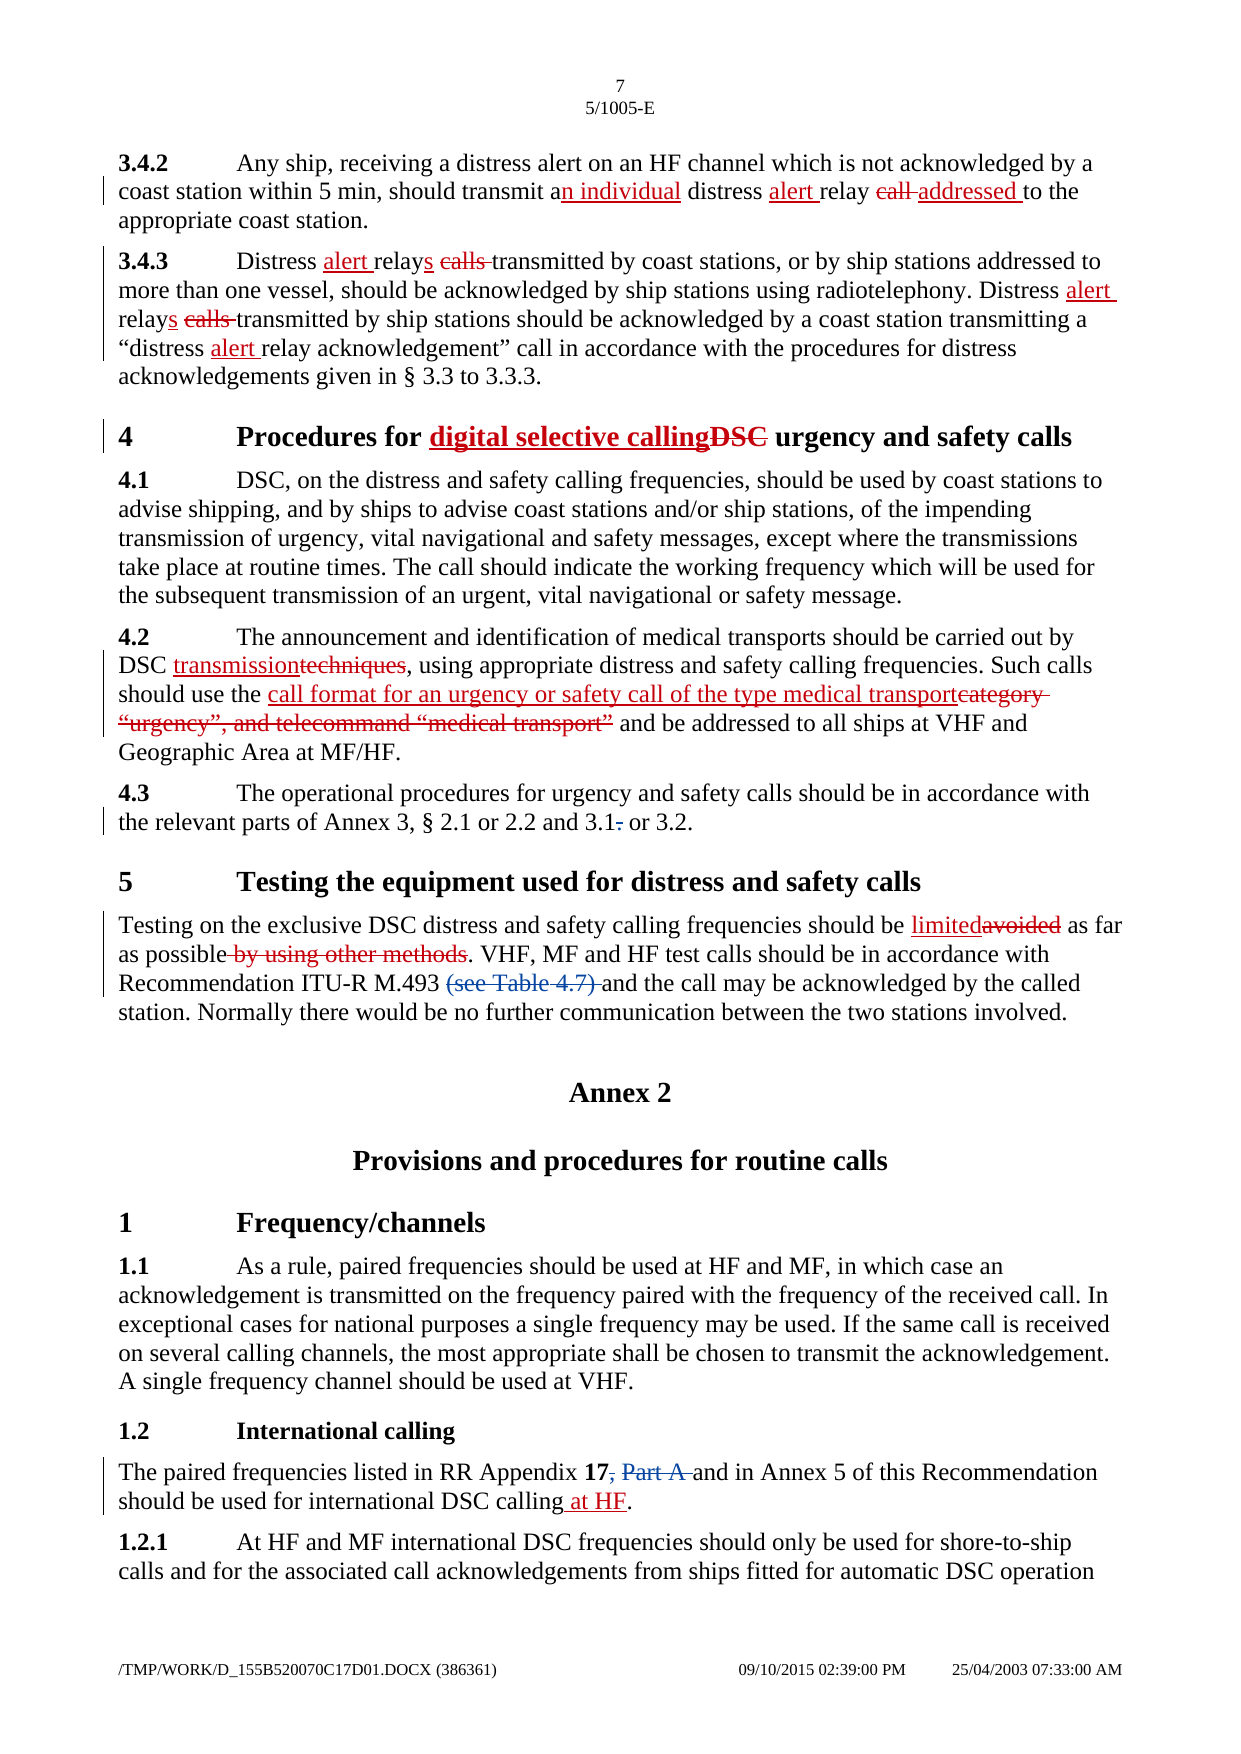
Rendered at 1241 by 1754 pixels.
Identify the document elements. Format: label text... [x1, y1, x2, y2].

text Testing on the exclusive DSC distress and safety calling frequencies should be as far as possible. VHF, MF and HF test calls should be in accordance with Recommendation ITU-R M.493 and the call may be acknowledged by the called station. Normally there would be no further communication between the two stations involved. [118, 911, 1122, 1026]
text 4.1 DSC, on the distress and safety calling frequencies, should be used by coast stations to advise shipping, and by ships to advise coast stations and/or ship stations, of the impending transmission of urgency, vital navigational and safety messages, except where the transmissions take place at routine times. The call should indicate the working frequency which will be used for the subsequent transmission of an urgent, vital navigational or safety message. [118, 465, 1122, 609]
text 3.4.2 Any ship, receiving a distress alert on an HF channel which is not acknowledged by a coast station within 5 min, should transmit a distress relay to the appropriate coast station. [118, 148, 1122, 234]
text 4.3 The operational procedures for urgency and safety calls should be in accordance with the relevant parts of Annex 3, § 2.1 or 2.2 and 3.1 or 3.2. [118, 778, 1122, 835]
title Annex 2 Provisions and procedures for routine calls [118, 1076, 1122, 1176]
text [118, 1527, 1122, 1585]
text 1.1 As a rule, paired frequencies should be used at HF and MF, in which case an acknowledgement is transmitted on the frequency paired with the frequency of the received call. In exceptional cases for national purposes a single frequency may be used. If the same call is received on several calling channels, the most appropriate shall be chosen to transmit the acknowledgement. A single frequency channel should be used at VHF. [118, 1251, 1122, 1395]
text The paired frequencies listed in RR Appendix 17 and in Annex 5 of this Recommendation should be used for international DSC calling. [118, 1457, 1122, 1515]
text 4.2 The announcement and identification of medical transports should be carried out by DSC , using appropriate distress and safety calling frequencies. Such calls should use the and be addressed to all ships at VHF and Geographic Area at MF/HF. [118, 622, 1122, 765]
subtitle 1.2 International calling [118, 1416, 1122, 1445]
subtitle 1 Frequency/channels [118, 1205, 1122, 1239]
subtitle 4 Procedures for urgency and safety calls [118, 419, 1122, 453]
subtitle 5 Testing the equipment used for distress and safety calls [118, 864, 1122, 898]
text 3.4.3 Distress relay transmitted by coast stations, or by ship stations addressed to more than one vessel, should be acknowledged by ship stations using radiotelephony. Distress relay transmitted by ship stations should be acknowledged by a coast station transmitting a “distress relay acknowledgement” call in accordance with the procedures for distress acknowledgements given in § 3.3 to 3.3.3. [118, 246, 1122, 390]
